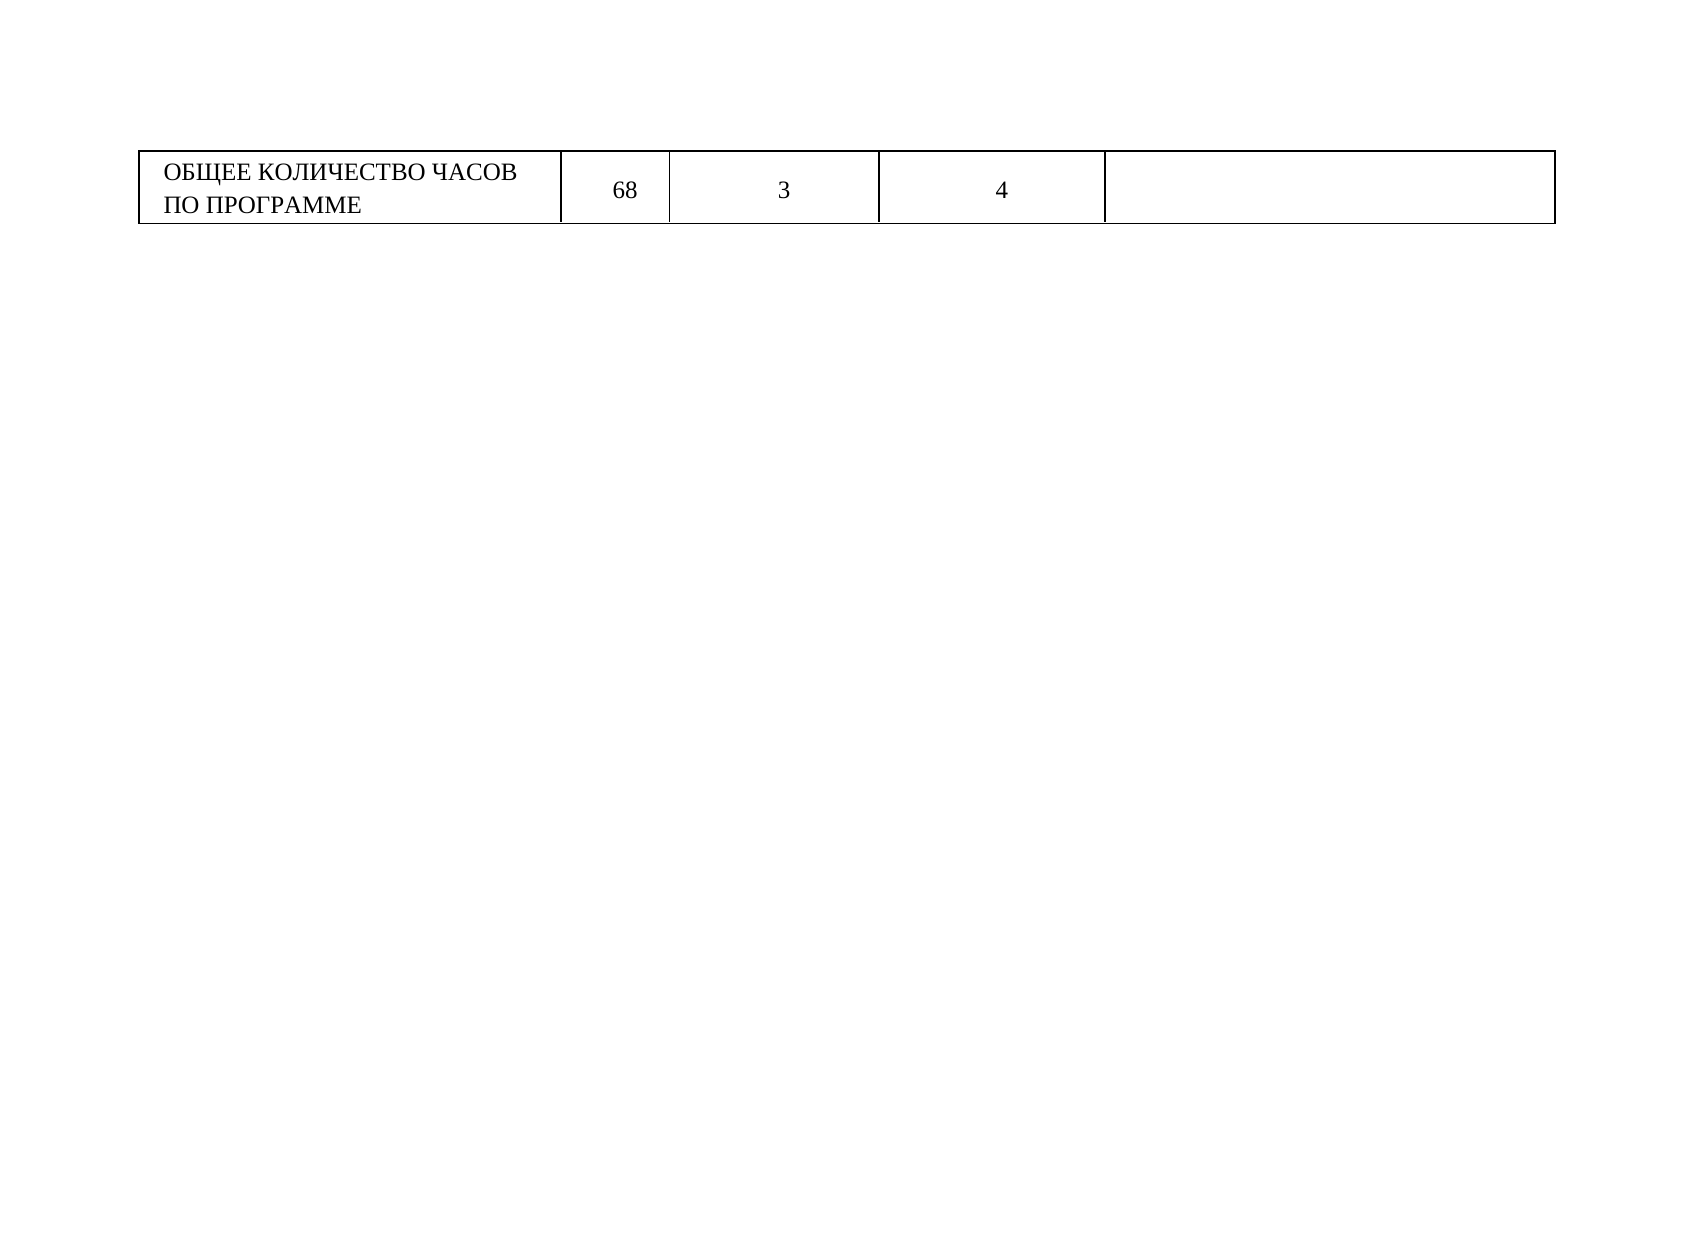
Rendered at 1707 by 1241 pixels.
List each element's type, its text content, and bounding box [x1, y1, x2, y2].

table_cell 3 [670, 152, 878, 222]
table_cell 4 [880, 152, 1104, 222]
table_cell 68 [562, 152, 669, 222]
table_cell [1106, 152, 1554, 222]
table_cell ОБЩЕЕ КОЛИЧЕСТВО ЧАСОВ ПО ПРОГРАММЕ [140, 152, 560, 222]
